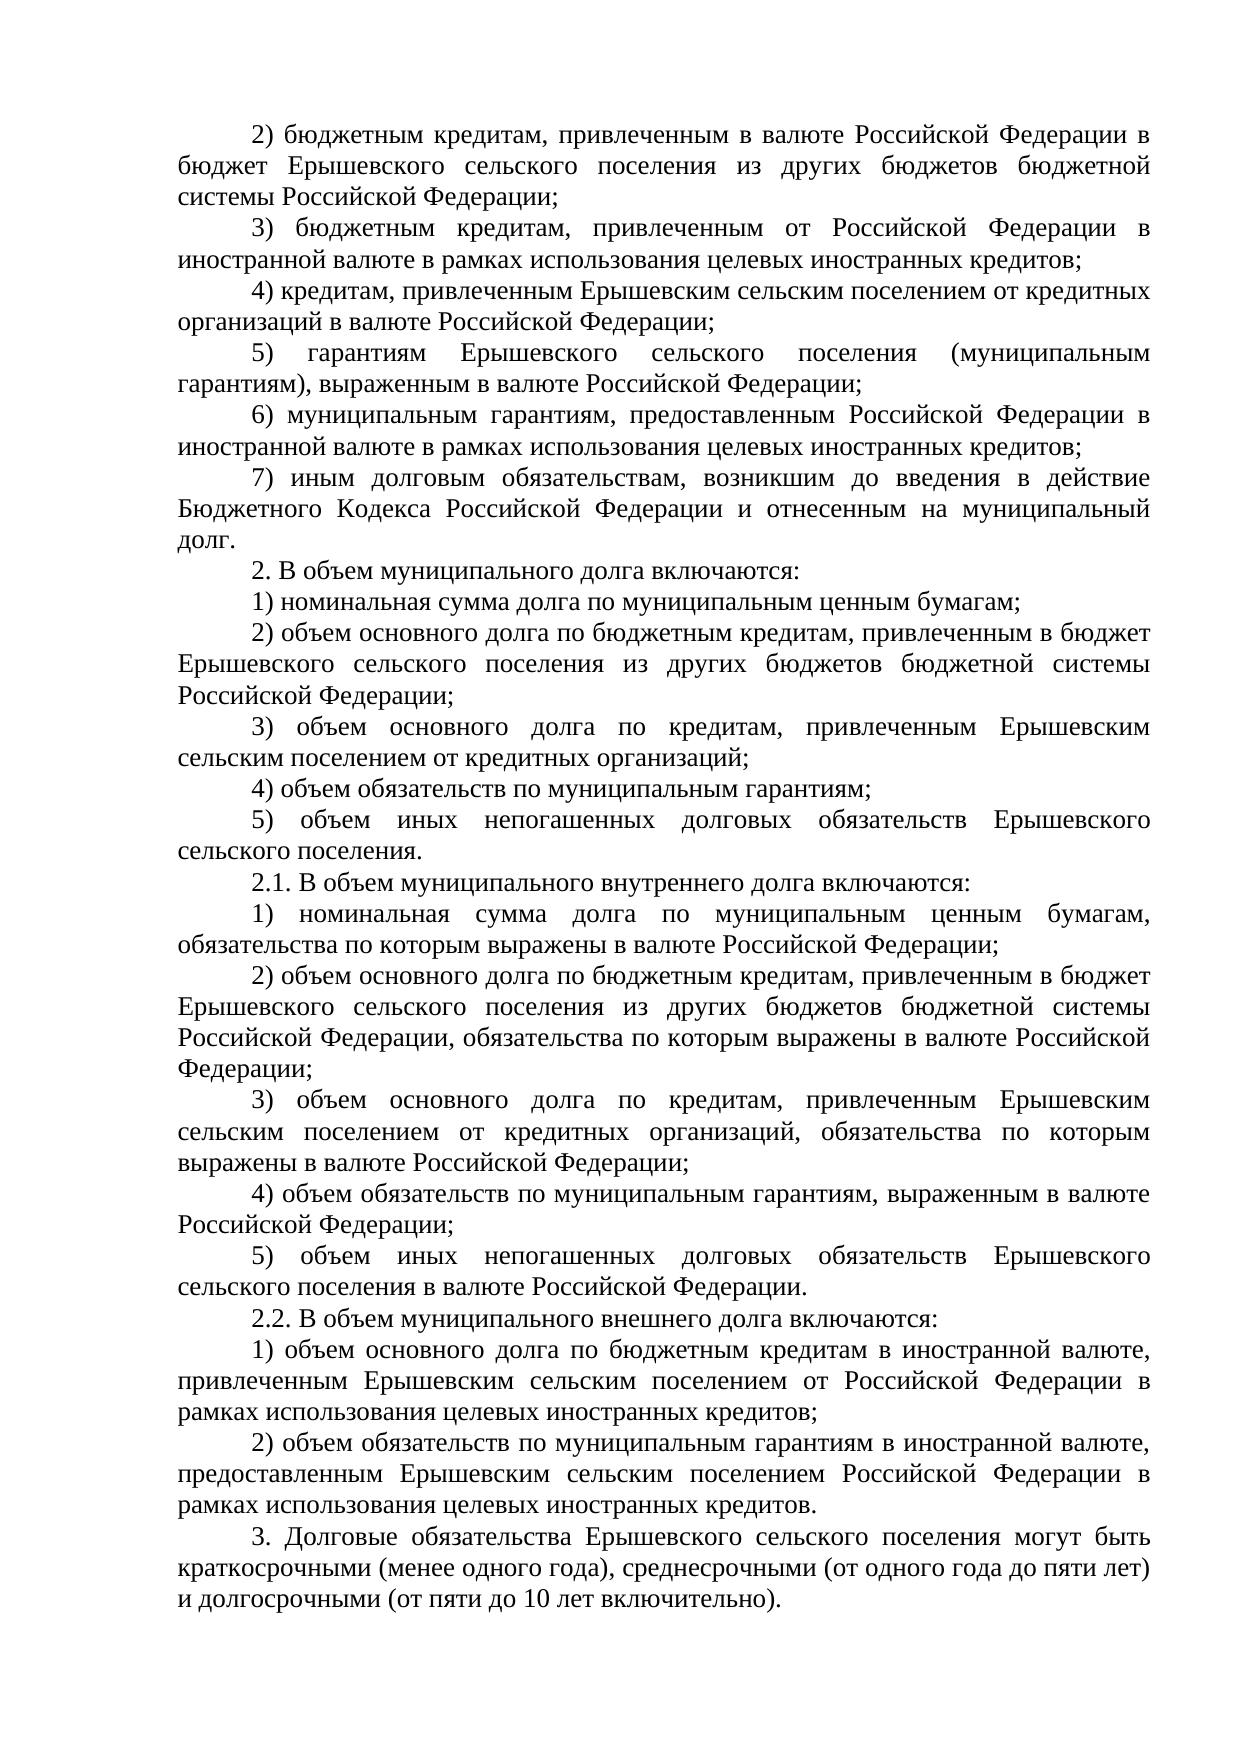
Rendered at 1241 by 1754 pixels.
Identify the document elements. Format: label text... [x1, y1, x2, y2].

text 5) гарантиям Ерышевского сельского поселения (муниципальным гарантиям), выраженным в валюте Российской Федерации; [177, 336, 1152, 398]
text 6) муниципальным гарантиям, предоставленным Российской Федерации в иностранной валюте в рамках использования целевых иностранных кредитов; [177, 398, 1152, 461]
text 5) объем иных непогашенных долговых обязательств Ерышевского сельского поселения. [177, 803, 1152, 866]
text 3) объем основного долга по кредитам, привлеченным Ерышевским сельским поселением от кредитных организаций; [177, 710, 1152, 772]
text 2) объем основного долга по бюджетным кредитам, привлеченным в бюджет Ерышевского сельского поселения из других бюджетов бюджетной системы Российской Федерации; [177, 616, 1152, 710]
text 2) объем обязательств по муниципальным гарантиям в иностранной валюте, предоставленным Ерышевским сельским поселением Российской Федерации в рамках использования целевых иностранных кредитов. [177, 1426, 1152, 1520]
text 2) бюджетным кредитам, привлеченным в валюте Российской Федерации в бюджет Ерышевского сельского поселения из других бюджетов бюджетной системы Российской Федерации; [177, 118, 1152, 212]
text 2) объем основного долга по бюджетным кредитам, привлеченным в бюджет Ерышевского сельского поселения из других бюджетов бюджетной системы Российской Федерации, обязательства по которым выражены в валюте Российской Федерации; [177, 959, 1152, 1084]
text 4) кредитам, привлеченным Ерышевским сельским поселением от кредитных организаций в валюте Российской Федерации; [177, 274, 1152, 336]
text 5) объем иных непогашенных долговых обязательств Ерышевского сельского поселения в валюте Российской Федерации. [177, 1239, 1152, 1302]
text 1) номинальная сумма долга по муниципальным ценным бумагам, обязательства по которым выражены в валюте Российской Федерации; [177, 897, 1152, 959]
text 3) объем основного долга по кредитам, привлеченным Ерышевским сельским поселением от кредитных организаций, обязательства по которым выражены в валюте Российской Федерации; [177, 1084, 1152, 1177]
text 4) объем обязательств по муниципальным гарантиям; [177, 772, 1152, 803]
text 3) бюджетным кредитам, привлеченным от Российской Федерации в иностранной валюте в рамках использования целевых иностранных кредитов; [177, 212, 1152, 274]
text 1) номинальная сумма долга по муниципальным ценным бумагам; [177, 585, 1152, 616]
text 1) объем основного долга по бюджетным кредитам в иностранной валюте, привлеченным Ерышевским сельским поселением от Российской Федерации в рамках использования целевых иностранных кредитов; [177, 1333, 1152, 1426]
text 3. Долговые обязательства Ерышевского сельского поселения могут быть краткосрочными (менее одного года), среднесрочными (от одного года до пяти лет) и долгосрочными (от пяти до 10 лет включительно). [177, 1520, 1152, 1613]
text 7) иным долговым обязательствам, возникшим до введения в действие Бюджетного Кодекса Российской Федерации и отнесенным на муниципальный долг. [177, 461, 1152, 554]
text 4) объем обязательств по муниципальным гарантиям, выраженным в валюте Российской Федерации; [177, 1177, 1152, 1239]
text 2.1. В объем муниципального внутреннего долга включаются: [177, 866, 1152, 897]
text 2. В объем муниципального долга включаются: [177, 554, 1152, 585]
text 2.2. В объем муниципального внешнего долга включаются: [177, 1302, 1152, 1333]
